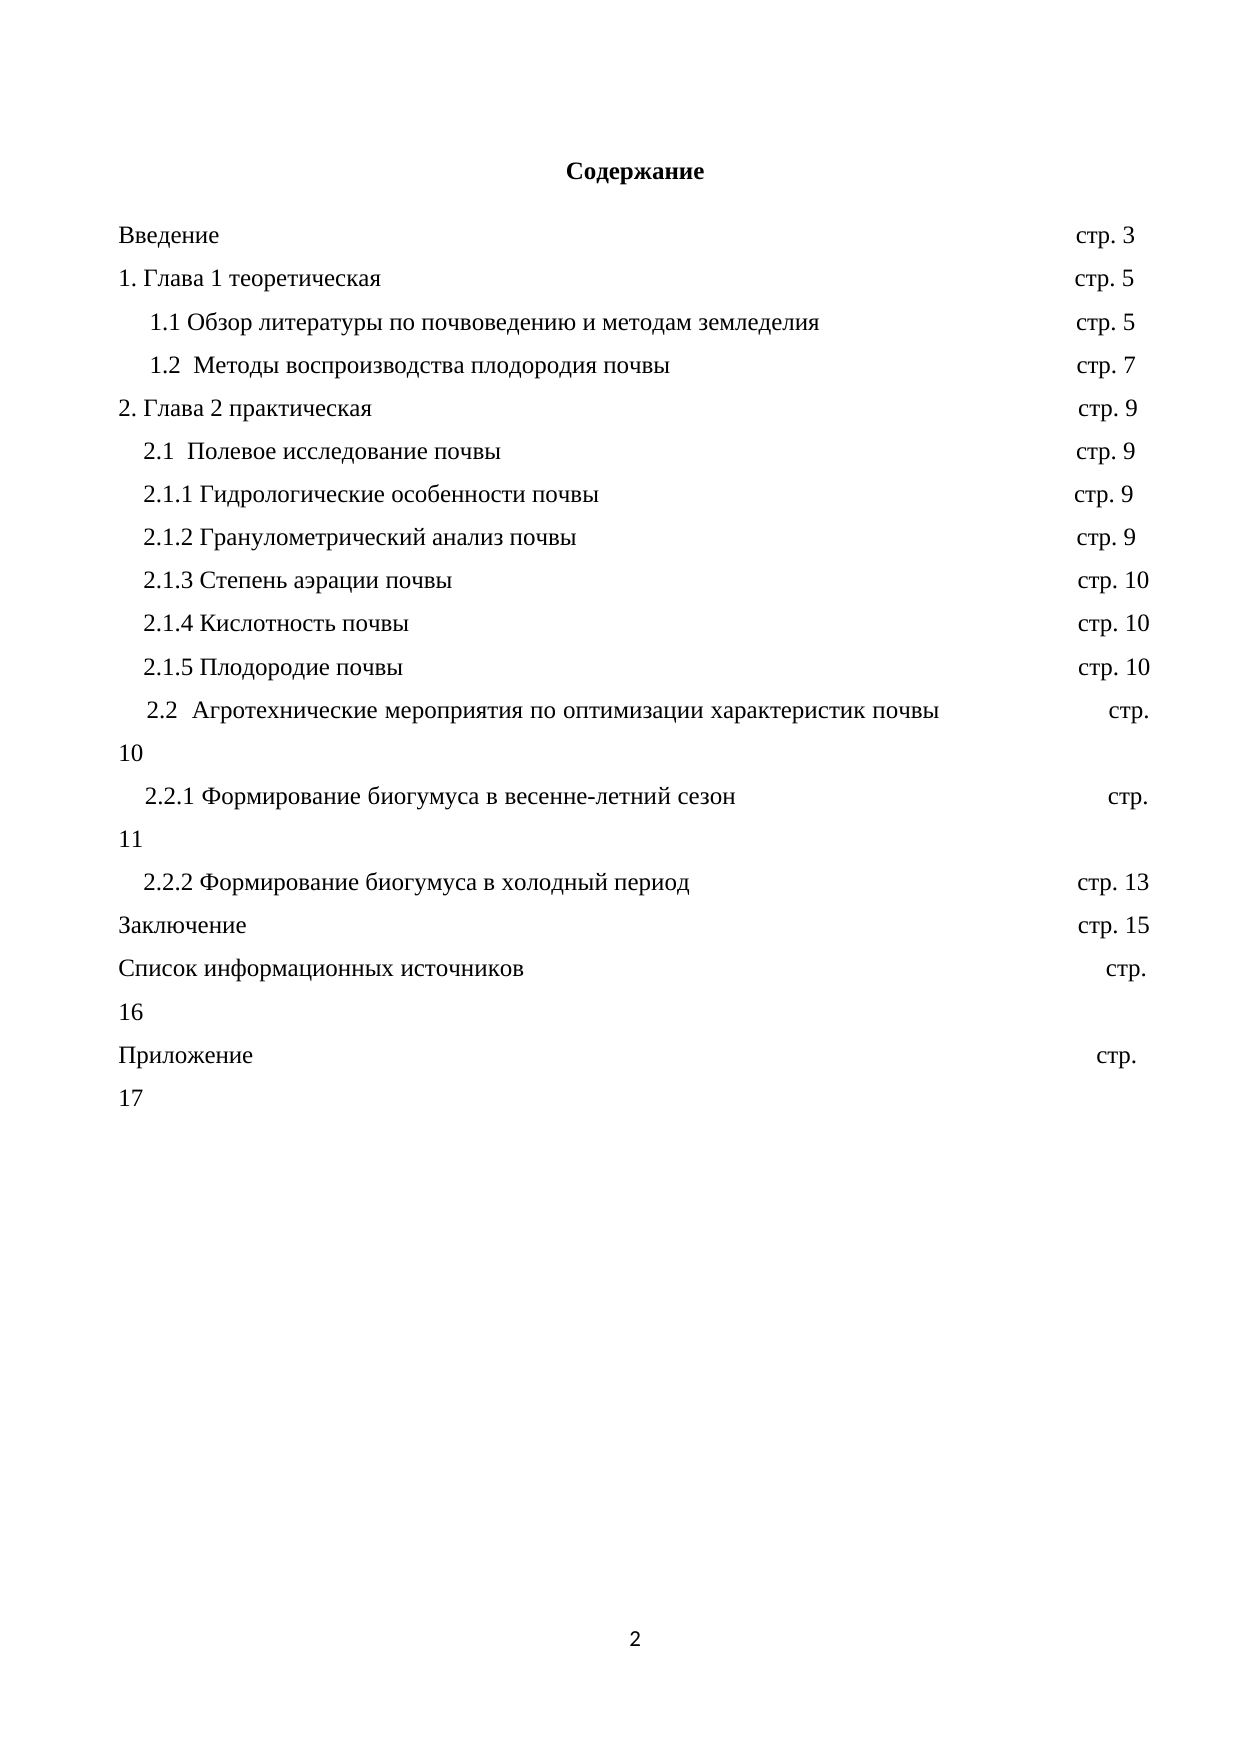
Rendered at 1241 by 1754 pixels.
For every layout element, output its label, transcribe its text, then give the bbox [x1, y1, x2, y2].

text Приложение стр. 17 [118, 1040, 1152, 1112]
text 1.2 Методы воспроизводства плодородия почвы стр. 7 [118, 350, 1152, 378]
text 1.1 Обзор литературы по почвоведению и методам земледелия стр. 5 [118, 307, 1152, 335]
text 2.1.2 Гранулометрический анализ почвы стр. 9 [118, 522, 1152, 551]
text Содержание [118, 156, 1152, 185]
text 2.1.4 Кислотность почвы стр. 10 [118, 608, 1152, 637]
text Список информационных источников стр. 16 [118, 953, 1152, 1025]
text 2.2.1 Формирование биогумуса в весенне-летний сезон стр. 11 [118, 781, 1152, 853]
text 2.2 Агротехнические мероприятия по оптимизации характеристик почвы стр. 10 [118, 695, 1152, 767]
text Заключение стр. 15 [118, 910, 1152, 939]
text 2.1.3 Степень аэрации почвы стр. 10 [118, 565, 1152, 594]
text 1. Глава 1 теоретическая стр. 5 [118, 263, 1152, 292]
text 2. Глава 2 практическая стр. 9 [118, 393, 1152, 422]
text 2.1.5 Плодородие почвы стр. 10 [118, 652, 1152, 680]
text 2.1.1 Гидрологические особенности почвы стр. 9 [118, 479, 1152, 508]
text Введение стр. 3 [118, 220, 1152, 249]
text 2.1 Полевое исследование почвы стр. 9 [118, 436, 1152, 465]
text 2.2.2 Формирование биогумуса в холодный период стр. 13 [118, 867, 1152, 896]
